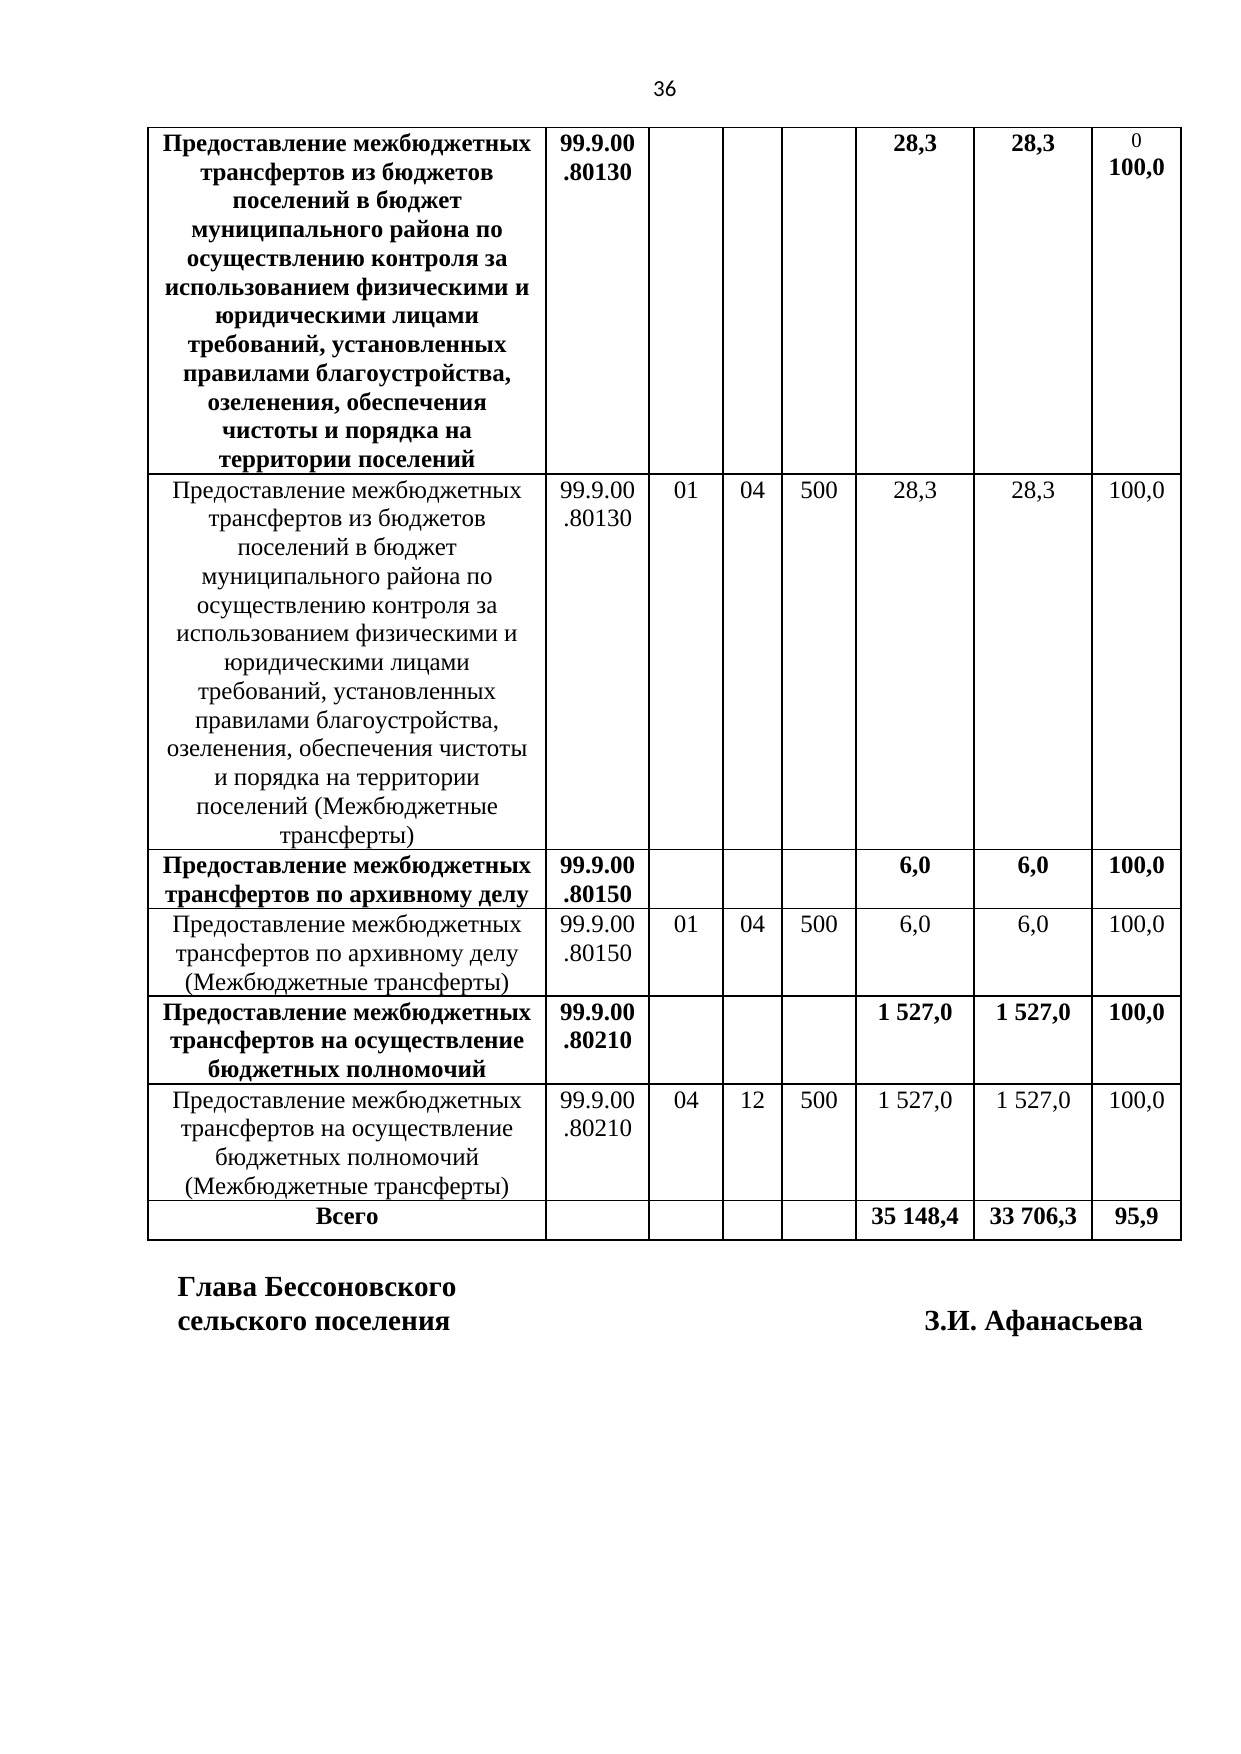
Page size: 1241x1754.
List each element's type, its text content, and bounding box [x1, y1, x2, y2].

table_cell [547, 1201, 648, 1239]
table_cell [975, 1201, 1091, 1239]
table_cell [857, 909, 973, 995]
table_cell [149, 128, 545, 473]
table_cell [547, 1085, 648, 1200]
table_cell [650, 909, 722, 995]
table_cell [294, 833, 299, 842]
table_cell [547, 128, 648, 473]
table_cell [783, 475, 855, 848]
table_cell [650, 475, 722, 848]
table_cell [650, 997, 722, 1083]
text Глава Бессоновского [177, 1269, 1152, 1303]
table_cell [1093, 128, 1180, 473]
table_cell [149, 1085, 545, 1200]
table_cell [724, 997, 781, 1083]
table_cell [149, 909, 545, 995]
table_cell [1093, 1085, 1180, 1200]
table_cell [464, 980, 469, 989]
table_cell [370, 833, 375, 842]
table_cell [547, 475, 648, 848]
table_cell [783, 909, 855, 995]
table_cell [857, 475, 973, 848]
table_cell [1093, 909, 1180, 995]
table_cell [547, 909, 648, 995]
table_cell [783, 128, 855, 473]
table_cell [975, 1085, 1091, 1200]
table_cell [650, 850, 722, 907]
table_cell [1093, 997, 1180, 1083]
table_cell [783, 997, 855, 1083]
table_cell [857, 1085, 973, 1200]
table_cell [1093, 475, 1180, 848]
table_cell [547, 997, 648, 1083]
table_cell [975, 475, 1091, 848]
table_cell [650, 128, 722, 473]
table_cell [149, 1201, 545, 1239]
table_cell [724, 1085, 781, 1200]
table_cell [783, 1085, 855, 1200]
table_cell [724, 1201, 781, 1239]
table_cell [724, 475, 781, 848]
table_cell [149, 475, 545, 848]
text сельского поселения З.И. Афанасьева [177, 1303, 1152, 1336]
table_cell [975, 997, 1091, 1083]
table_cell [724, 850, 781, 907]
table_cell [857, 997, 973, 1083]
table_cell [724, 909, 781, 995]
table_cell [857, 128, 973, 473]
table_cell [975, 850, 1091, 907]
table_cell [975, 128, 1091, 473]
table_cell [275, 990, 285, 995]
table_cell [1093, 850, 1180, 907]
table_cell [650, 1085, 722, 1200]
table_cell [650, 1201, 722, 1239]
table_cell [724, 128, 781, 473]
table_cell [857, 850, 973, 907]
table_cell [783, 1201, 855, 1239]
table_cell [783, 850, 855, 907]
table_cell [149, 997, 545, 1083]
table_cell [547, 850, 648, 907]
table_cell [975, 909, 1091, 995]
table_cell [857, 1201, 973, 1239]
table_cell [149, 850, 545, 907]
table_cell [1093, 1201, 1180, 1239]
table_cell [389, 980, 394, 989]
